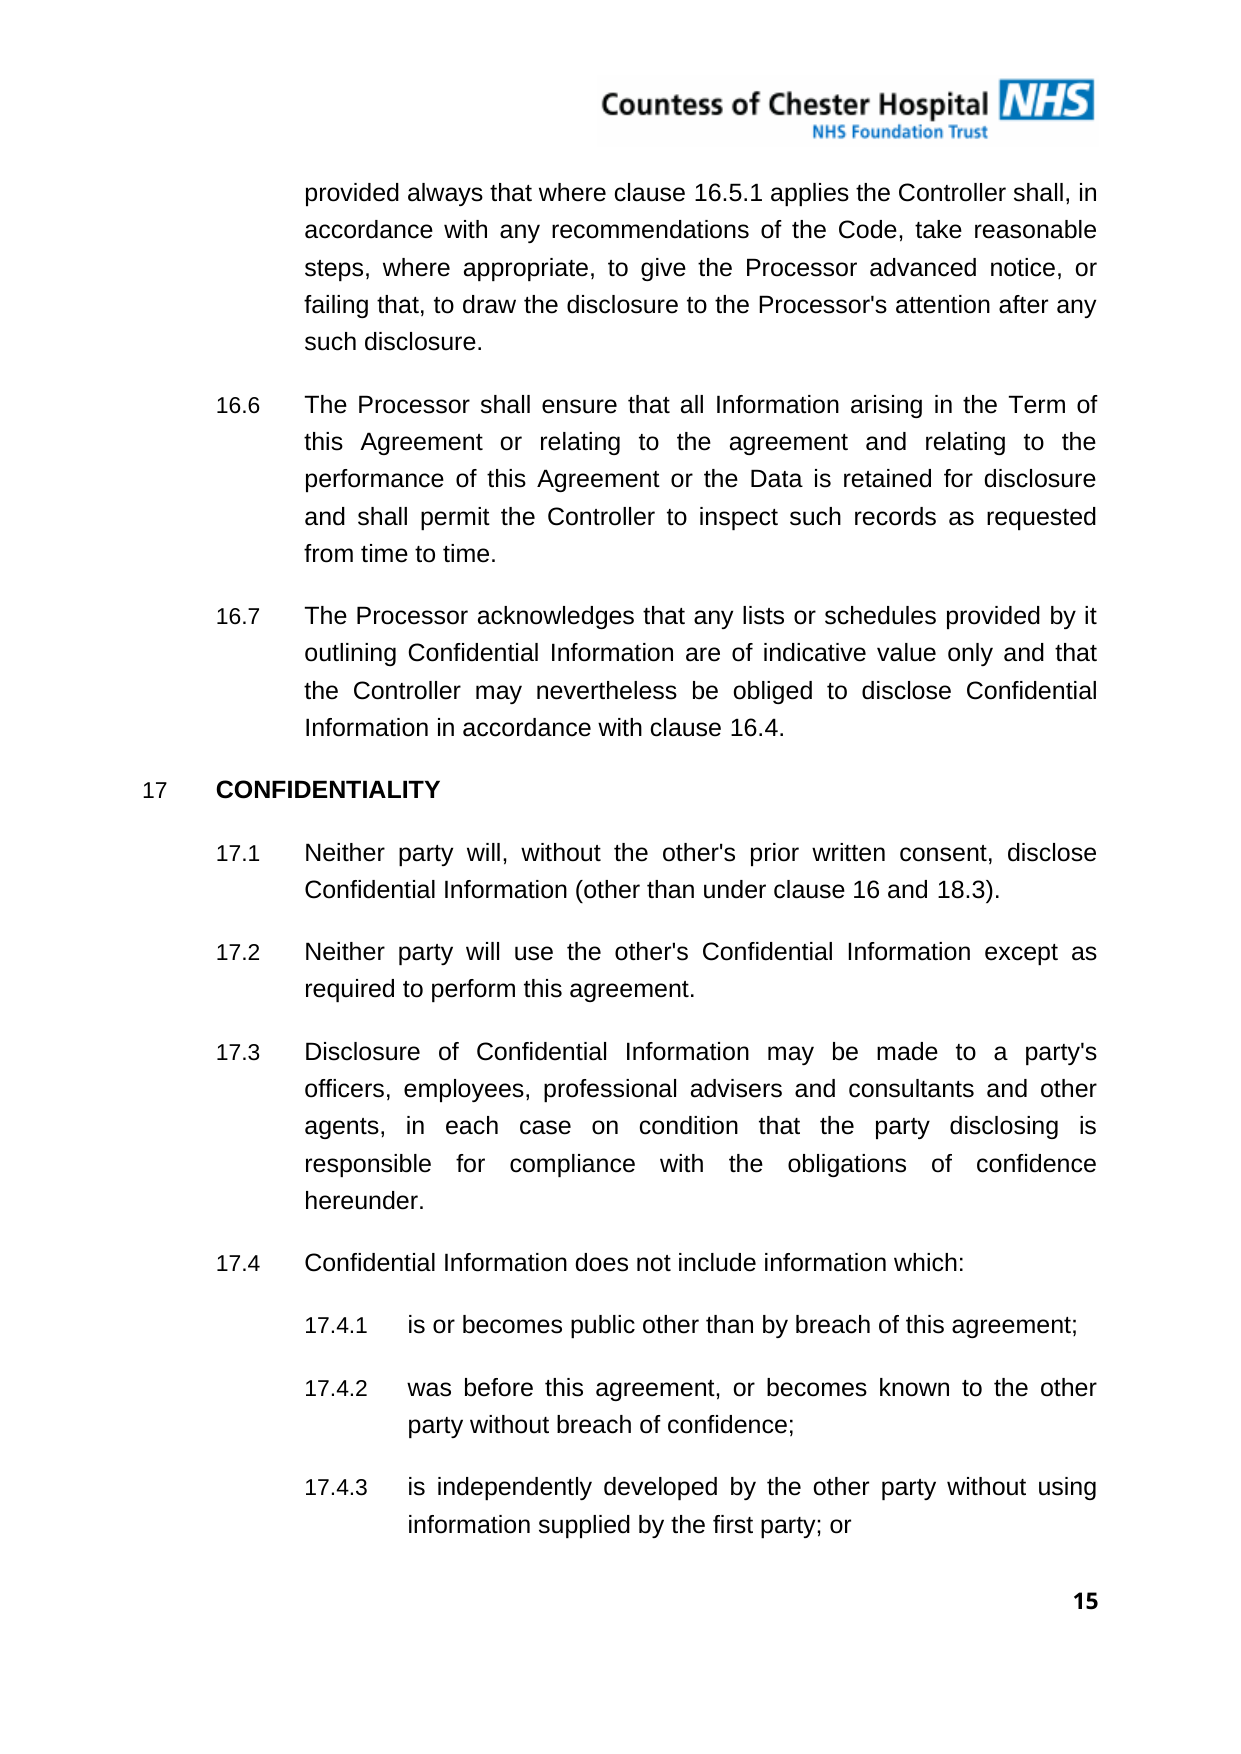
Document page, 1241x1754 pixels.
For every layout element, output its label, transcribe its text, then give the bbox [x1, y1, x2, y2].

text Neither party will, without the other's prior written consent, disclose Confidential Information (other than under clause 16 and 18.3). [216, 837, 1098, 903]
text Confidential Information does not include information which: [216, 1248, 1098, 1277]
text is independently developed by the other party without using information supplied by the first party; or [304, 1472, 1098, 1538]
text was before this agreement, or becomes known to the other party without breach of confidence; [304, 1373, 1098, 1439]
picture [597, 75, 1099, 147]
text Disclosure of Confidential Information may be made to a party's officers, employees, professional advisers and consultants and other agents, in each case on condition that the party disclosing is responsible for compliance with the obligations of confidence hereunder. [216, 1037, 1098, 1214]
subtitle CONFIDENTIALITY [142, 775, 1098, 804]
text is or becomes public other than by breach of this agreement; [304, 1310, 1098, 1339]
text Neither party will use the other's Confidential Information except as required to perform this agreement. [216, 937, 1098, 1003]
text The Processor shall ensure that all Information arising in the Term of this Agreement or relating to the agreement and relating to the performance of this Agreement or the Data is retained for disclosure and shall permit the Controller to inspect such records as requested from time to time. [216, 389, 1098, 567]
